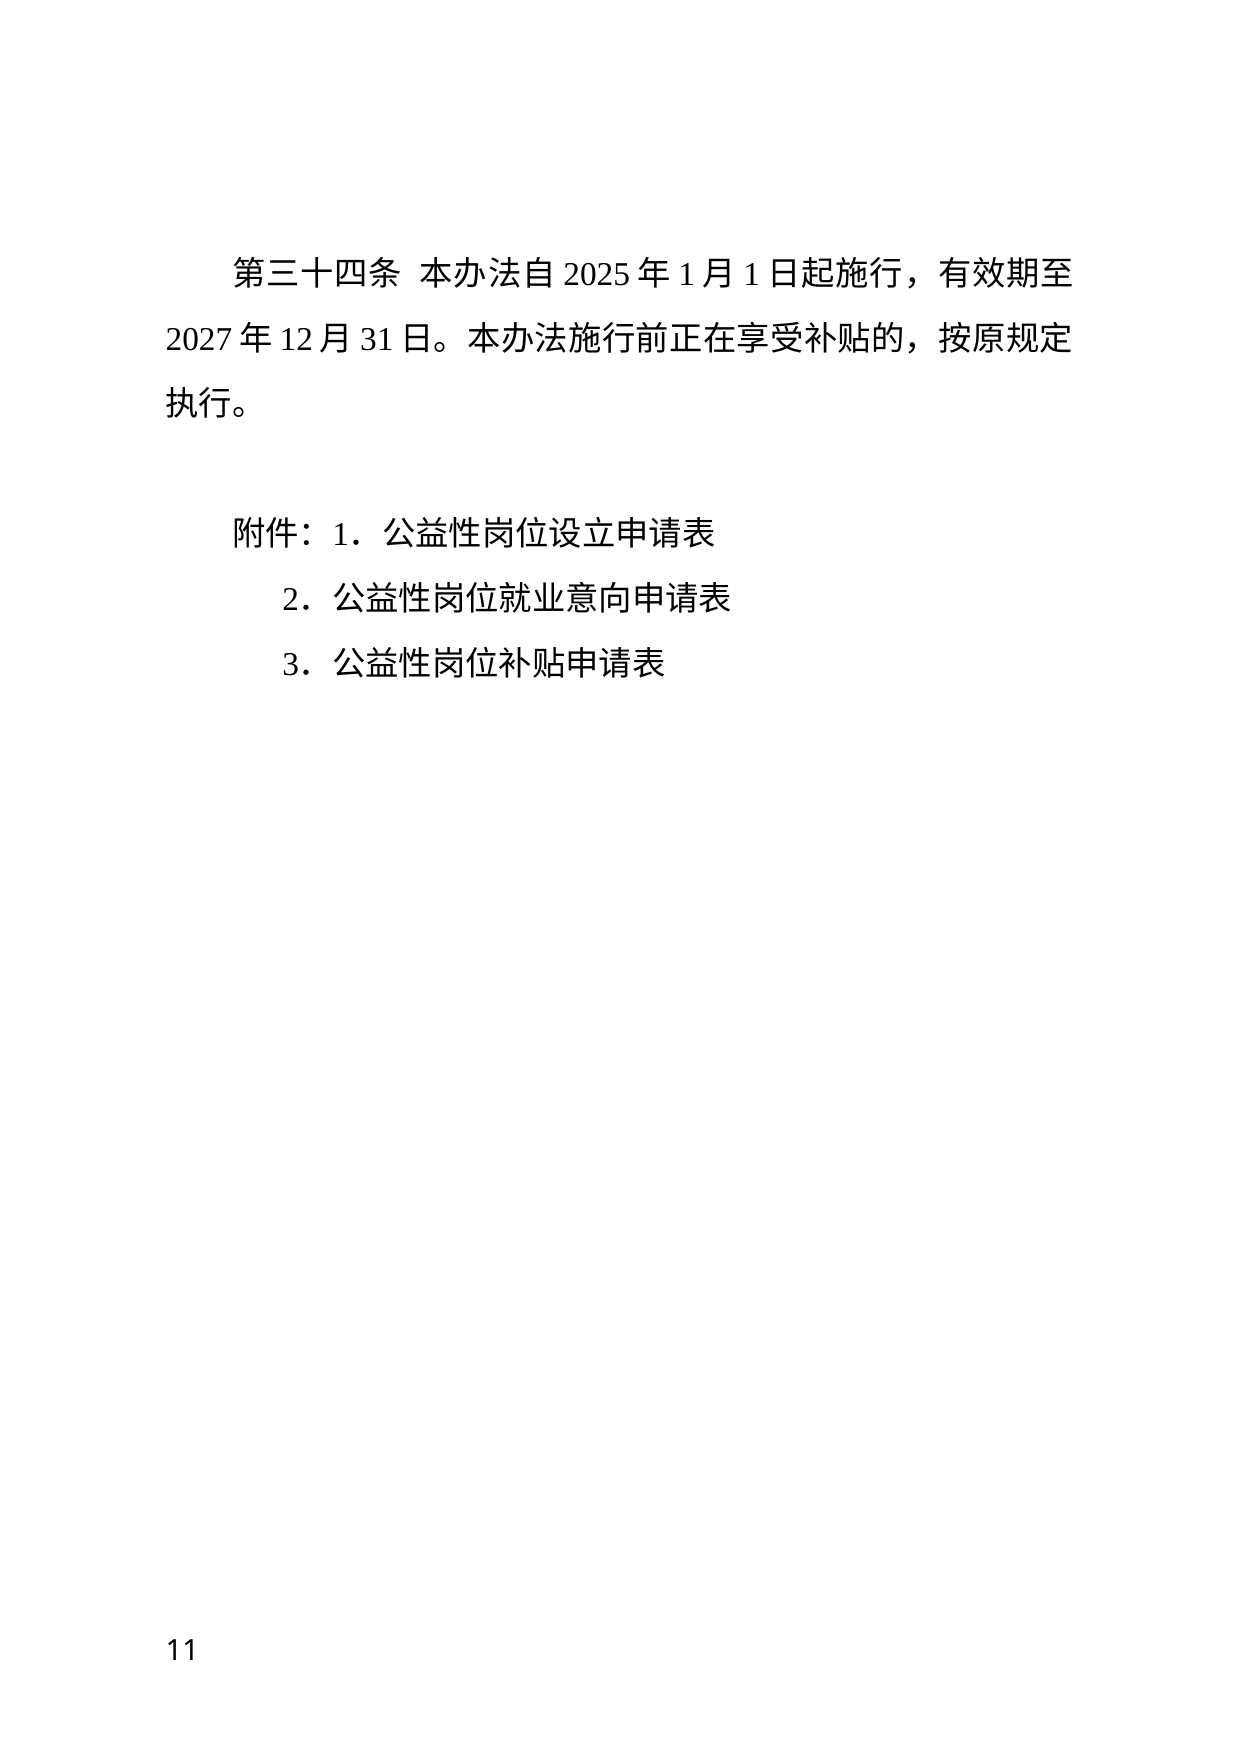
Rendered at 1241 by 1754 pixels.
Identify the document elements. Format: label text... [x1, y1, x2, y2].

text 3．公益性岗位补贴申请表 [165, 629, 1075, 694]
text 附件：1．公益性岗位设立申请表 [165, 499, 1075, 564]
text 第三十四条 本办法自2025年1月1日起施行，有效期至2027年12月31日。本办法施行前正在享受补贴的，按原规定执行。 [165, 239, 1075, 434]
text 2．公益性岗位就业意向申请表 [165, 564, 1075, 629]
